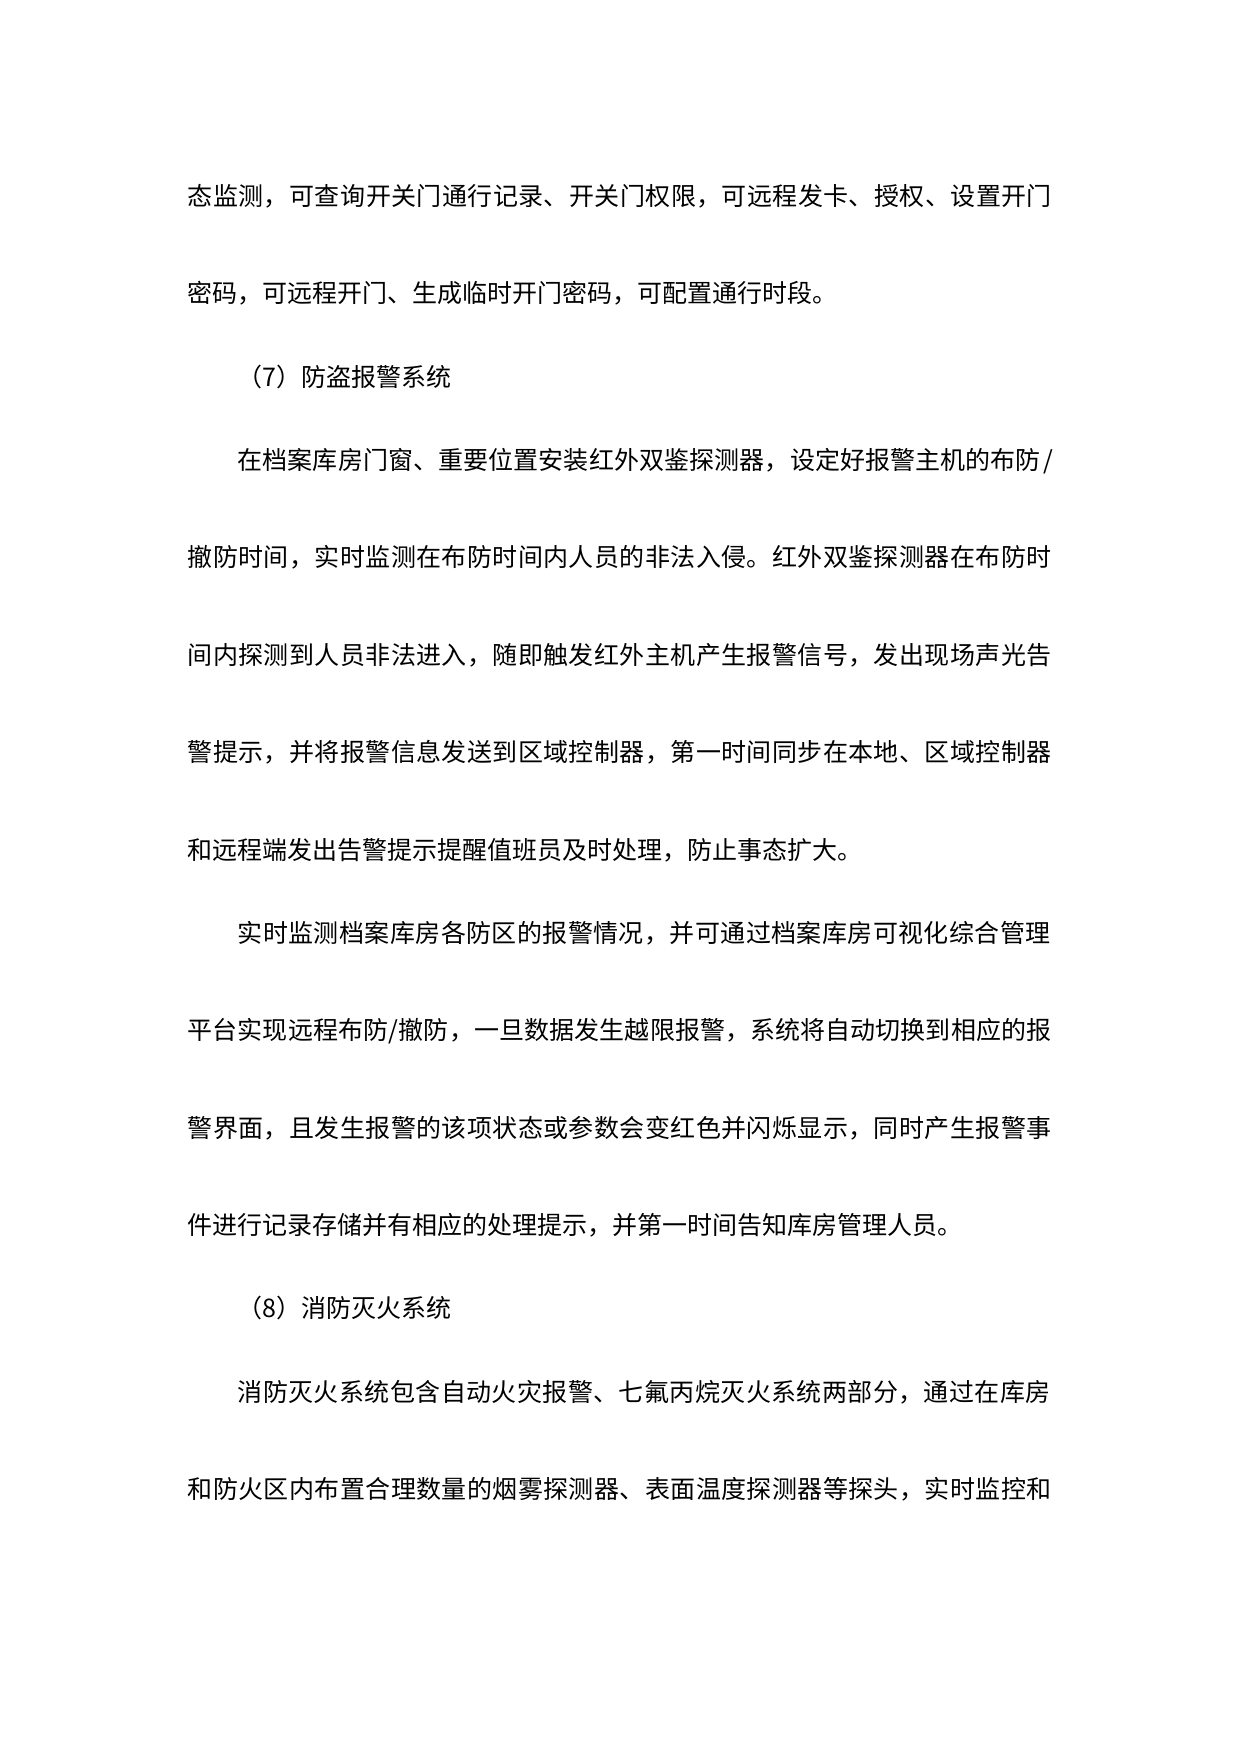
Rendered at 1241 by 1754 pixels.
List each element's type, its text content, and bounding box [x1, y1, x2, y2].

text 在档案库房门窗、重要位置安装红外双鉴探测器，设定好报警主机的布防/撤防时间，实时监测在布防时间内人员的非法入侵。红外双鉴探测器在布防时间内探测到人员非法进入，随即触发红外主机产生报警信号，发出现场声光告警提示，并将报警信息发送到区域控制器，第一时间同步在本地、区域控制器和远程端发出告警提示提醒值班员及时处理，防止事态扩大。 [187, 426, 1053, 881]
text （8）消防灭火系统 [187, 1274, 1053, 1339]
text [187, 1358, 1053, 1520]
text 实时监测档案库房各防区的报警情况，并可通过档案库房可视化综合管理平台实现远程布防/撤防，一旦数据发生越限报警，系统将自动切换到相应的报警界面，且发生报警的该项状态或参数会变红色并闪烁显示，同时产生报警事件进行记录存储并有相应的处理提示，并第一时间告知库房管理人员。 [187, 899, 1053, 1256]
text （7）防盗报警系统 [187, 343, 1053, 408]
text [187, 162, 1053, 324]
